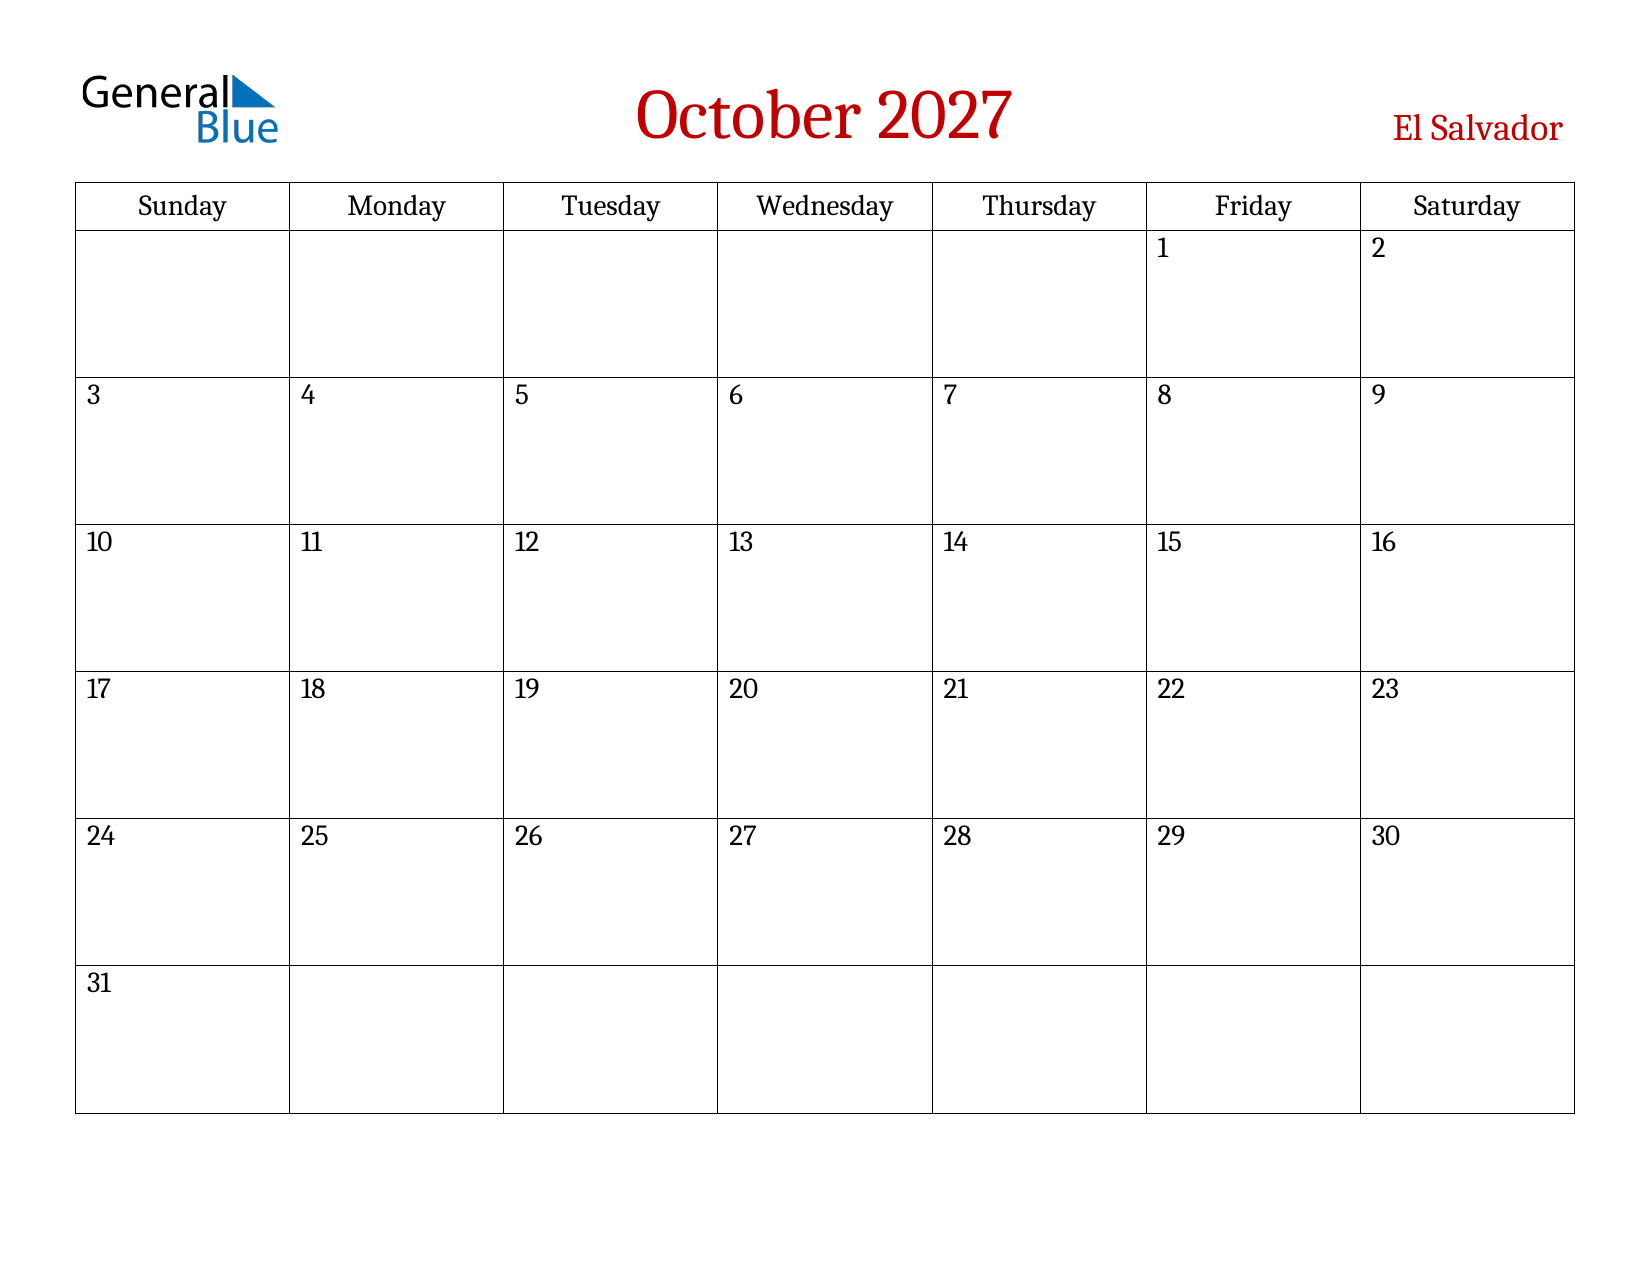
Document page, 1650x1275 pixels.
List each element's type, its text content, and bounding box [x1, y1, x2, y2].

table_cell [504, 1000, 717, 1112]
table_cell [718, 231, 932, 264]
table_cell 22 [1147, 672, 1360, 706]
table_cell [1147, 966, 1360, 1000]
table_cell 24 [76, 819, 289, 853]
table_cell [504, 412, 717, 524]
table_cell 29 [1147, 819, 1360, 853]
table_cell [504, 265, 717, 377]
table_cell [933, 412, 1146, 524]
table_cell 4 [290, 378, 503, 412]
table_cell [1361, 1000, 1574, 1112]
table_cell 8 [1147, 378, 1360, 412]
table_cell [290, 265, 503, 377]
table_cell [1361, 853, 1574, 965]
table_cell 28 [933, 819, 1146, 853]
table_cell 9 [1361, 378, 1574, 412]
table_cell 6 [718, 378, 932, 412]
table_cell Friday [1147, 183, 1360, 230]
table_cell [933, 559, 1146, 671]
table_cell [76, 853, 289, 965]
table_cell [718, 853, 932, 965]
table_cell [933, 265, 1146, 377]
table_cell [933, 1000, 1146, 1112]
table_cell 1 [1147, 231, 1360, 264]
table_cell [504, 231, 717, 264]
table_cell 31 [76, 966, 289, 1000]
table_cell Tuesday [504, 183, 717, 230]
table_cell [1361, 412, 1574, 524]
table_cell [290, 559, 503, 671]
table_cell [1361, 265, 1574, 377]
table_header [76, 75, 503, 182]
table_header El Salvador [1146, 75, 1574, 182]
table_cell [504, 966, 717, 1000]
table_cell [290, 966, 503, 1000]
table_cell 11 [290, 525, 503, 559]
table_cell Monday [290, 183, 503, 230]
table_cell [1361, 706, 1574, 818]
table_cell [933, 706, 1146, 818]
table_cell [933, 231, 1146, 264]
table_cell [290, 853, 503, 965]
table_cell [290, 412, 503, 524]
table_cell [1147, 559, 1360, 671]
table_cell Saturday [1361, 183, 1574, 230]
table_cell [76, 1000, 289, 1112]
table_cell Sunday [76, 183, 289, 230]
table_cell [76, 265, 289, 377]
table_cell 23 [1361, 672, 1574, 706]
table_cell 14 [933, 525, 1146, 559]
table_cell 15 [1147, 525, 1360, 559]
table_cell 30 [1361, 819, 1574, 853]
table_cell [718, 265, 932, 377]
table_cell 7 [933, 378, 1146, 412]
table_cell 10 [76, 525, 289, 559]
table_cell [290, 231, 503, 264]
table_cell [1147, 412, 1360, 524]
table_cell [504, 559, 717, 671]
table_cell [718, 412, 932, 524]
table_cell 5 [504, 378, 717, 412]
table_cell [933, 966, 1146, 1000]
table_cell [76, 706, 289, 818]
table_cell [718, 966, 932, 1000]
table_cell [1361, 559, 1574, 671]
table_cell [1147, 265, 1360, 377]
table_cell 21 [933, 672, 1146, 706]
table_cell [1147, 706, 1360, 818]
table_cell 13 [718, 525, 932, 559]
table_cell [718, 1000, 932, 1112]
table_cell 26 [504, 819, 717, 853]
table_cell [933, 853, 1146, 965]
table_cell 16 [1361, 525, 1574, 559]
table_cell 3 [76, 378, 289, 412]
table_cell [76, 231, 289, 264]
table_cell 27 [718, 819, 932, 853]
table_cell [290, 706, 503, 818]
picture [82, 75, 278, 143]
table_cell [1147, 853, 1360, 965]
table_cell 20 [718, 672, 932, 706]
table_cell 19 [504, 672, 717, 706]
table_cell Wednesday [718, 183, 932, 230]
table_cell Thursday [933, 183, 1146, 230]
table_cell [76, 559, 289, 671]
table_cell [504, 853, 717, 965]
table_cell 12 [504, 525, 717, 559]
table_cell [504, 706, 717, 818]
table_cell 18 [290, 672, 503, 706]
table_cell 17 [76, 672, 289, 706]
table_cell [76, 412, 289, 524]
table_cell 25 [290, 819, 503, 853]
table_header October 2027 [504, 75, 1146, 182]
table_cell [1361, 966, 1574, 1000]
table_cell 2 [1361, 231, 1574, 264]
table_cell [718, 706, 932, 818]
table_cell [290, 1000, 503, 1112]
table_cell [1147, 1000, 1360, 1112]
table_cell [718, 559, 932, 671]
